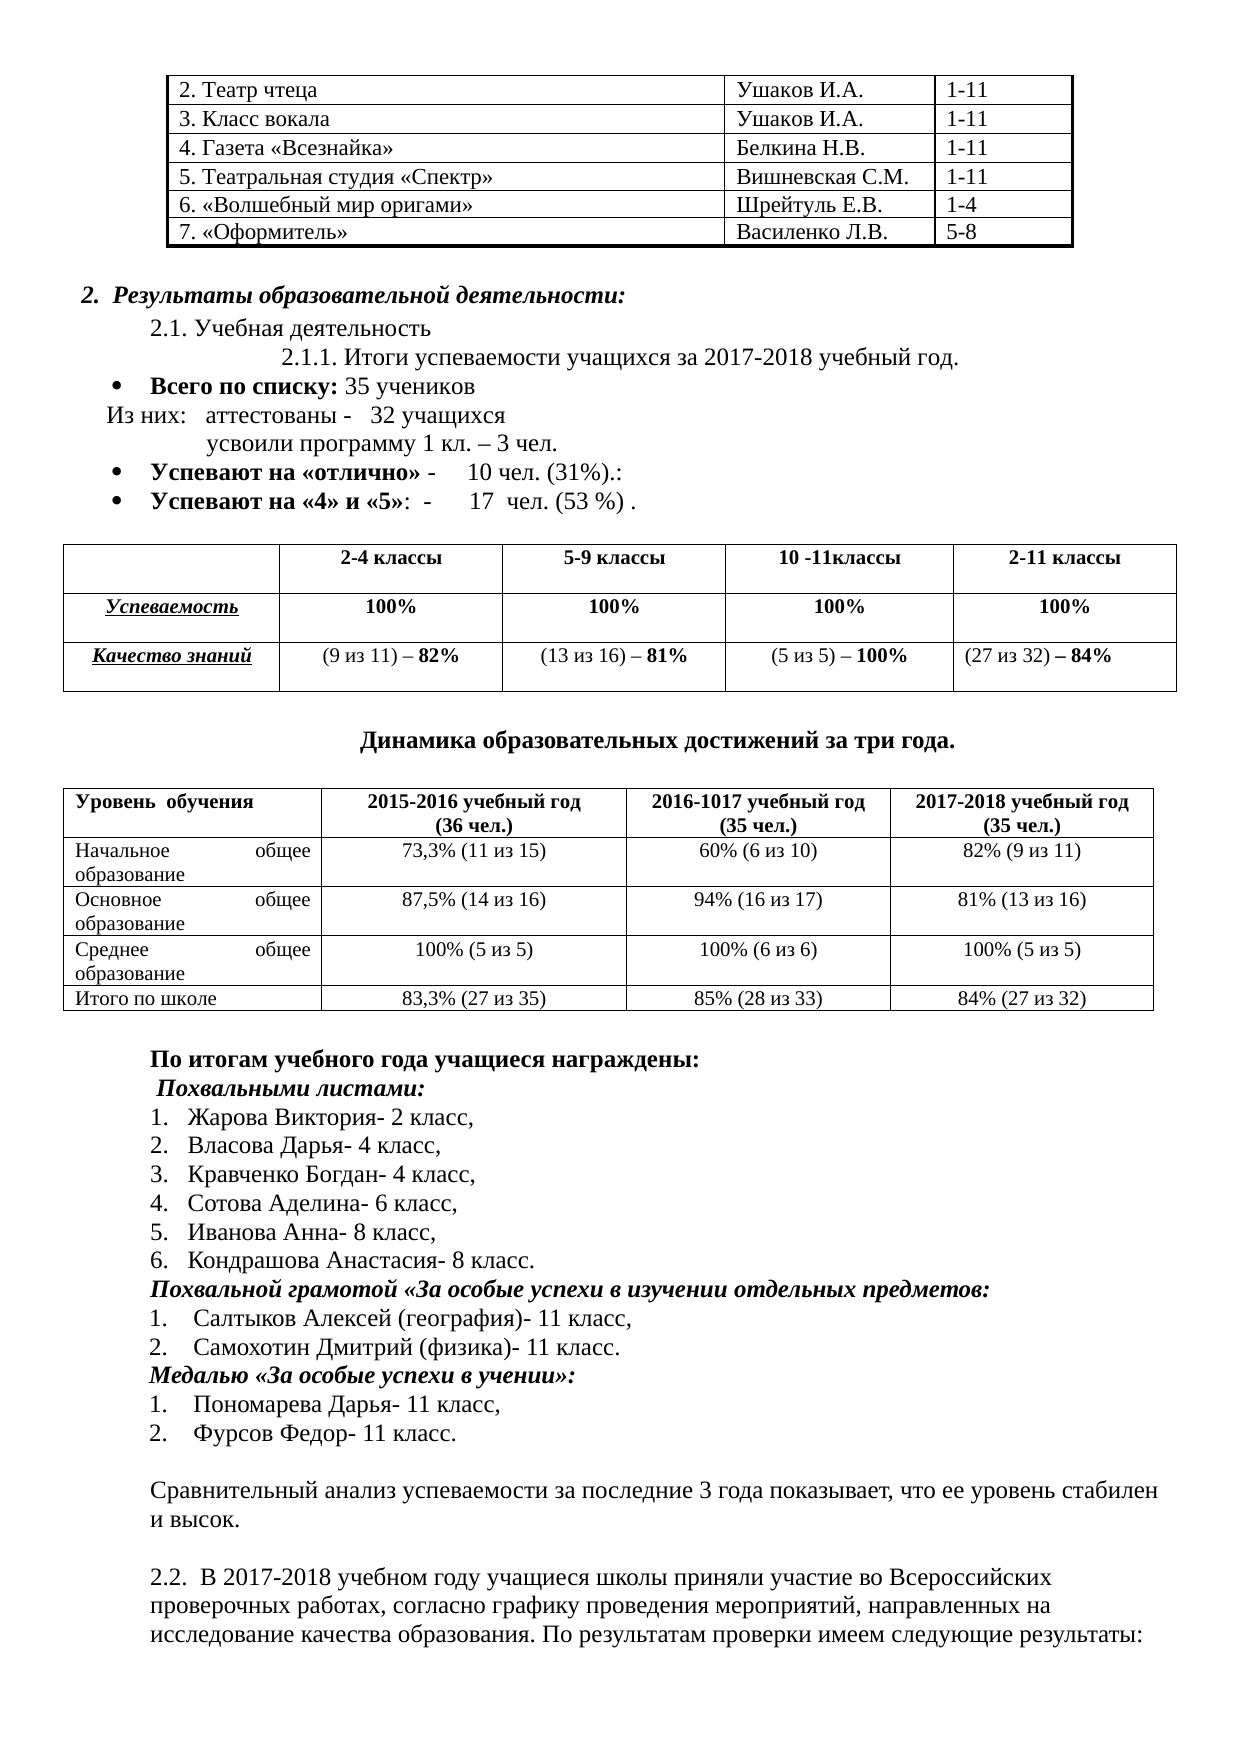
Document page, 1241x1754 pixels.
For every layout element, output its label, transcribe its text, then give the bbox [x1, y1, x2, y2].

table_cell 100% (5 из 5) [322, 936, 626, 984]
text усвоили программу 1 кл. – 3 чел. [75, 428, 1165, 457]
list Сотова Аделина- 6 класс, [150, 1188, 1165, 1217]
table_cell 100% (5 из 5) [891, 936, 1153, 984]
table_cell Качество знаний [64, 643, 279, 691]
table_cell 1-11 [936, 163, 1071, 189]
table_cell 100% (6 из 6) [627, 936, 890, 984]
table_cell (5 из 5) – 100% [726, 643, 953, 691]
table_header 2017-2018 учебный год (35 чел.) [891, 789, 1153, 837]
text По итогам учебного года учащиеся награждены: [150, 1044, 1165, 1073]
table_header 2015-2016 учебный год (36 чел.) [322, 789, 626, 837]
table_cell 1-11 [936, 134, 1071, 162]
table_cell Вишневская С.М. [725, 163, 934, 189]
table_header 2-4 классы [280, 545, 502, 593]
table_cell Итого по школе [64, 986, 321, 1010]
table_cell 5-8 [936, 218, 1071, 244]
table_cell 6. «Волшебный мир оригами» [169, 191, 724, 217]
text 2. Результаты образовательной деятельности: [75, 281, 1165, 309]
list Власова Дарья- 4 класс, [150, 1131, 1165, 1159]
table_header 5-9 классы [503, 545, 725, 593]
table_cell (9 из 11) – 82% [280, 643, 502, 691]
text Динамика образовательных достижений за три года. [150, 726, 1165, 754]
text Сравнительный анализ успеваемости за последние 3 года показывает, что ее уровень стабилен и высок. [150, 1476, 1165, 1533]
list Фурсов Федор- 11 класс. [149, 1418, 1165, 1447]
table_cell Василенко Л.В. [725, 218, 934, 244]
table_cell (13 из 16) – 81% [503, 643, 725, 691]
table_cell 7. «Оформитель» [169, 218, 724, 244]
table_header Уровень обучения [64, 789, 321, 837]
table_header 2016-1017 учебный год (35 чел.) [627, 789, 890, 837]
table_cell 85% (28 из 33) [627, 986, 890, 1010]
table_cell 100% [503, 594, 725, 642]
text Из них: аттестованы - 32 учащихся [75, 400, 1165, 428]
table_header 10 -11классы [726, 545, 953, 593]
table_cell (27 из 32) – 84% [954, 643, 1176, 691]
table_header [64, 545, 279, 593]
table_cell Белкина Н.В. [725, 134, 934, 162]
table_cell Основное общее образование [64, 887, 321, 935]
table_cell 1-11 [936, 76, 1071, 104]
table_cell 73,3% (11 из 15) [322, 838, 626, 886]
list Иванова Анна- 8 класс, [150, 1217, 1165, 1246]
table_cell 5. Театральная студия «Спектр» [169, 163, 724, 189]
table_cell 2. Театр чтеца [169, 76, 724, 104]
table_cell 82% (9 из 11) [891, 838, 1153, 886]
list Успевают на «отлично» - 10 чел. (31%).: [112, 457, 1165, 486]
table_header 2-11 классы [954, 545, 1176, 593]
text 2.1.1. Итоги успеваемости учащихся за 2017-2018 учебный год. [75, 342, 1165, 371]
table_cell 94% (16 из 17) [627, 887, 890, 935]
table_cell Ушаков И.А. [725, 105, 934, 133]
text 2.2. В 2017-2018 учебном году учащиеся школы приняли участие во Всероссийских проверочных работах, согласно графику проведения мероприятий, направленных на исследование качества образования. По результатам проверки имеем следующие результаты: [150, 1562, 1165, 1648]
list Кондрашова Анастасия- 8 класс. [150, 1246, 1165, 1274]
table_cell Ушаков И.А. [725, 76, 934, 104]
list Всего по списку: 35 учеников [112, 371, 1165, 400]
text Похвальными листами: [150, 1073, 1165, 1102]
table_cell 84% (27 из 32) [891, 986, 1153, 1010]
table_cell 1-4 [936, 191, 1071, 217]
table_cell 100% [954, 594, 1176, 642]
list Салтыков Алексей (география)- 11 класс, [149, 1303, 1165, 1332]
list Жарова Виктория- 2 класс, [150, 1102, 1165, 1131]
table_cell 4. Газета «Всезнайка» [169, 134, 724, 162]
table_cell 60% (6 из 10) [627, 838, 890, 886]
table_cell 87,5% (14 из 16) [322, 887, 626, 935]
table_cell 100% [280, 594, 502, 642]
list Кравченко Богдан- 4 класс, [150, 1159, 1165, 1188]
table_cell Среднее общее образование [64, 936, 321, 984]
text Похвальной грамотой «За особые успехи в изучении отдельных предметов: [150, 1274, 1165, 1303]
text Медалью «За особые успехи в учении»: [149, 1361, 1165, 1389]
table_cell 81% (13 из 16) [891, 887, 1153, 935]
table_cell Шрейтуль Е.В. [725, 191, 934, 217]
table_cell 83,3% (27 из 35) [322, 986, 626, 1010]
list Самохотин Дмитрий (физика)- 11 класс. [149, 1332, 1165, 1361]
table_cell Начальное общее образование [64, 838, 321, 886]
table_cell 3. Класс вокала [169, 105, 724, 133]
table_cell 100% [726, 594, 953, 642]
list Пономарева Дарья- 11 класс, [149, 1389, 1165, 1418]
table_cell Успеваемость [64, 594, 279, 642]
list Успевают на «4» и «5»: - 17 чел. (53 %) . [112, 486, 1165, 515]
table_cell 1-11 [936, 105, 1071, 133]
text 2.1. Учебная деятельность [150, 313, 1165, 342]
